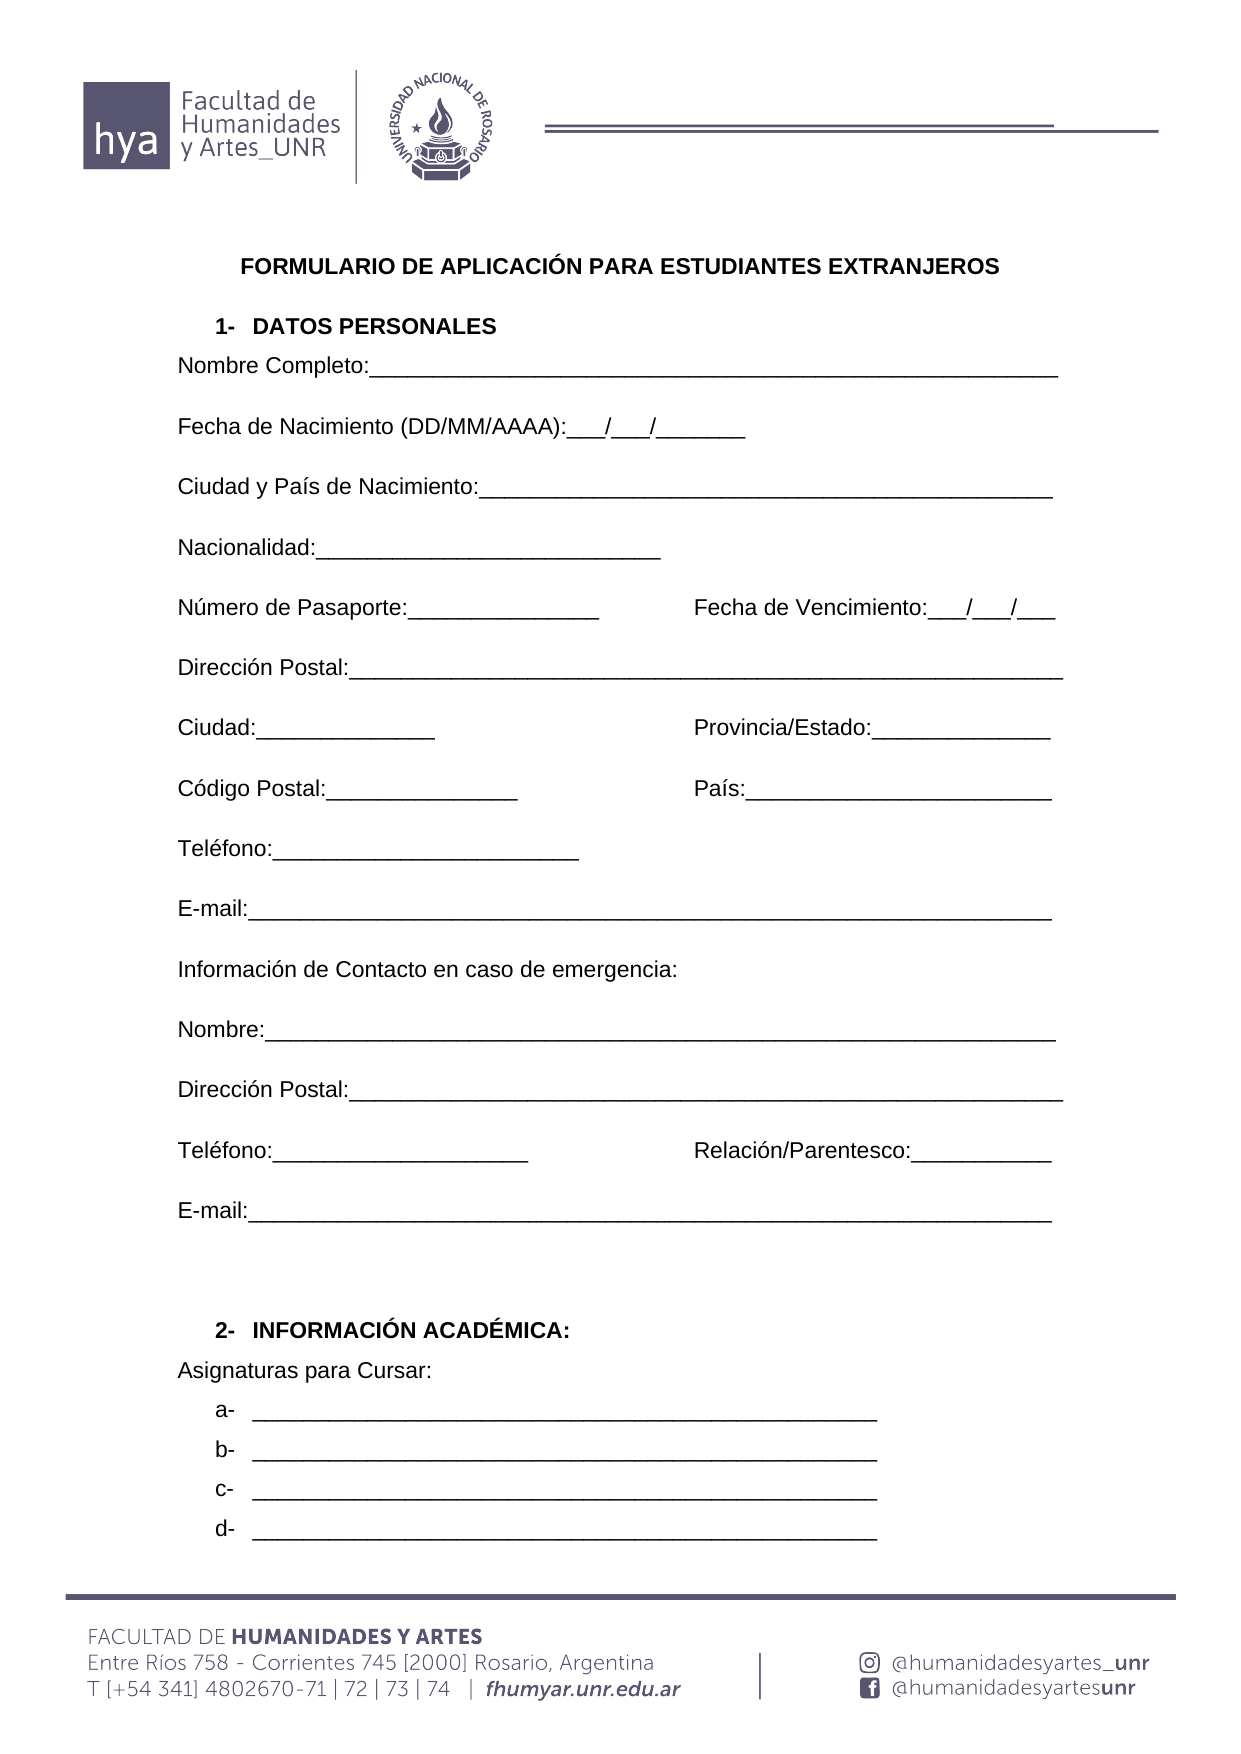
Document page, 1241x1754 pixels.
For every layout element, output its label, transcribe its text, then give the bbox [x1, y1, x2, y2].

text Ciudad y País de Nacimiento:_____________________________________________ [177, 473, 1063, 499]
text Teléfono:________________________ [177, 835, 1063, 861]
picture [83, 70, 1159, 184]
text Fecha de Nacimiento (DD/MM/AAAA):___/___/_______ [177, 413, 1063, 439]
text Código Postal:_______________ País:________________________ [177, 775, 1063, 801]
list _________________________________________________ [215, 1475, 1063, 1502]
list DATOS PERSONALES [215, 313, 1063, 339]
text Ciudad:______________ Provincia/Estado:______________ [177, 714, 1063, 741]
picture [65, 1594, 1176, 1701]
text Información de Contacto en caso de emergencia: [177, 956, 1063, 982]
text Número de Pasaporte:_______________ Fecha de Vencimiento:___/___/___ [177, 594, 1063, 620]
text Nombre Completo:______________________________________________________ [177, 352, 1063, 379]
text Nombre:______________________________________________________________ [177, 1016, 1063, 1042]
text Teléfono:____________________ Relación/Parentesco:___________ [177, 1137, 1063, 1163]
text Asignaturas para Cursar: [177, 1357, 1063, 1383]
list _________________________________________________ [215, 1515, 1063, 1541]
text Dirección Postal:________________________________________________________ [177, 654, 1063, 680]
list _________________________________________________ [215, 1436, 1063, 1462]
text FORMULARIO DE APLICACIÓN PARA ESTUDIANTES EXTRANJEROS [177, 253, 1063, 279]
text E-mail:_______________________________________________________________ [177, 895, 1063, 922]
list _________________________________________________ [215, 1396, 1063, 1423]
list INFORMACIÓN ACADÉMICA: [215, 1317, 1063, 1344]
text Nacionalidad:___________________________ [177, 533, 1063, 560]
text E-mail:_______________________________________________________________ [177, 1197, 1063, 1223]
text Dirección Postal:________________________________________________________ [177, 1076, 1063, 1103]
